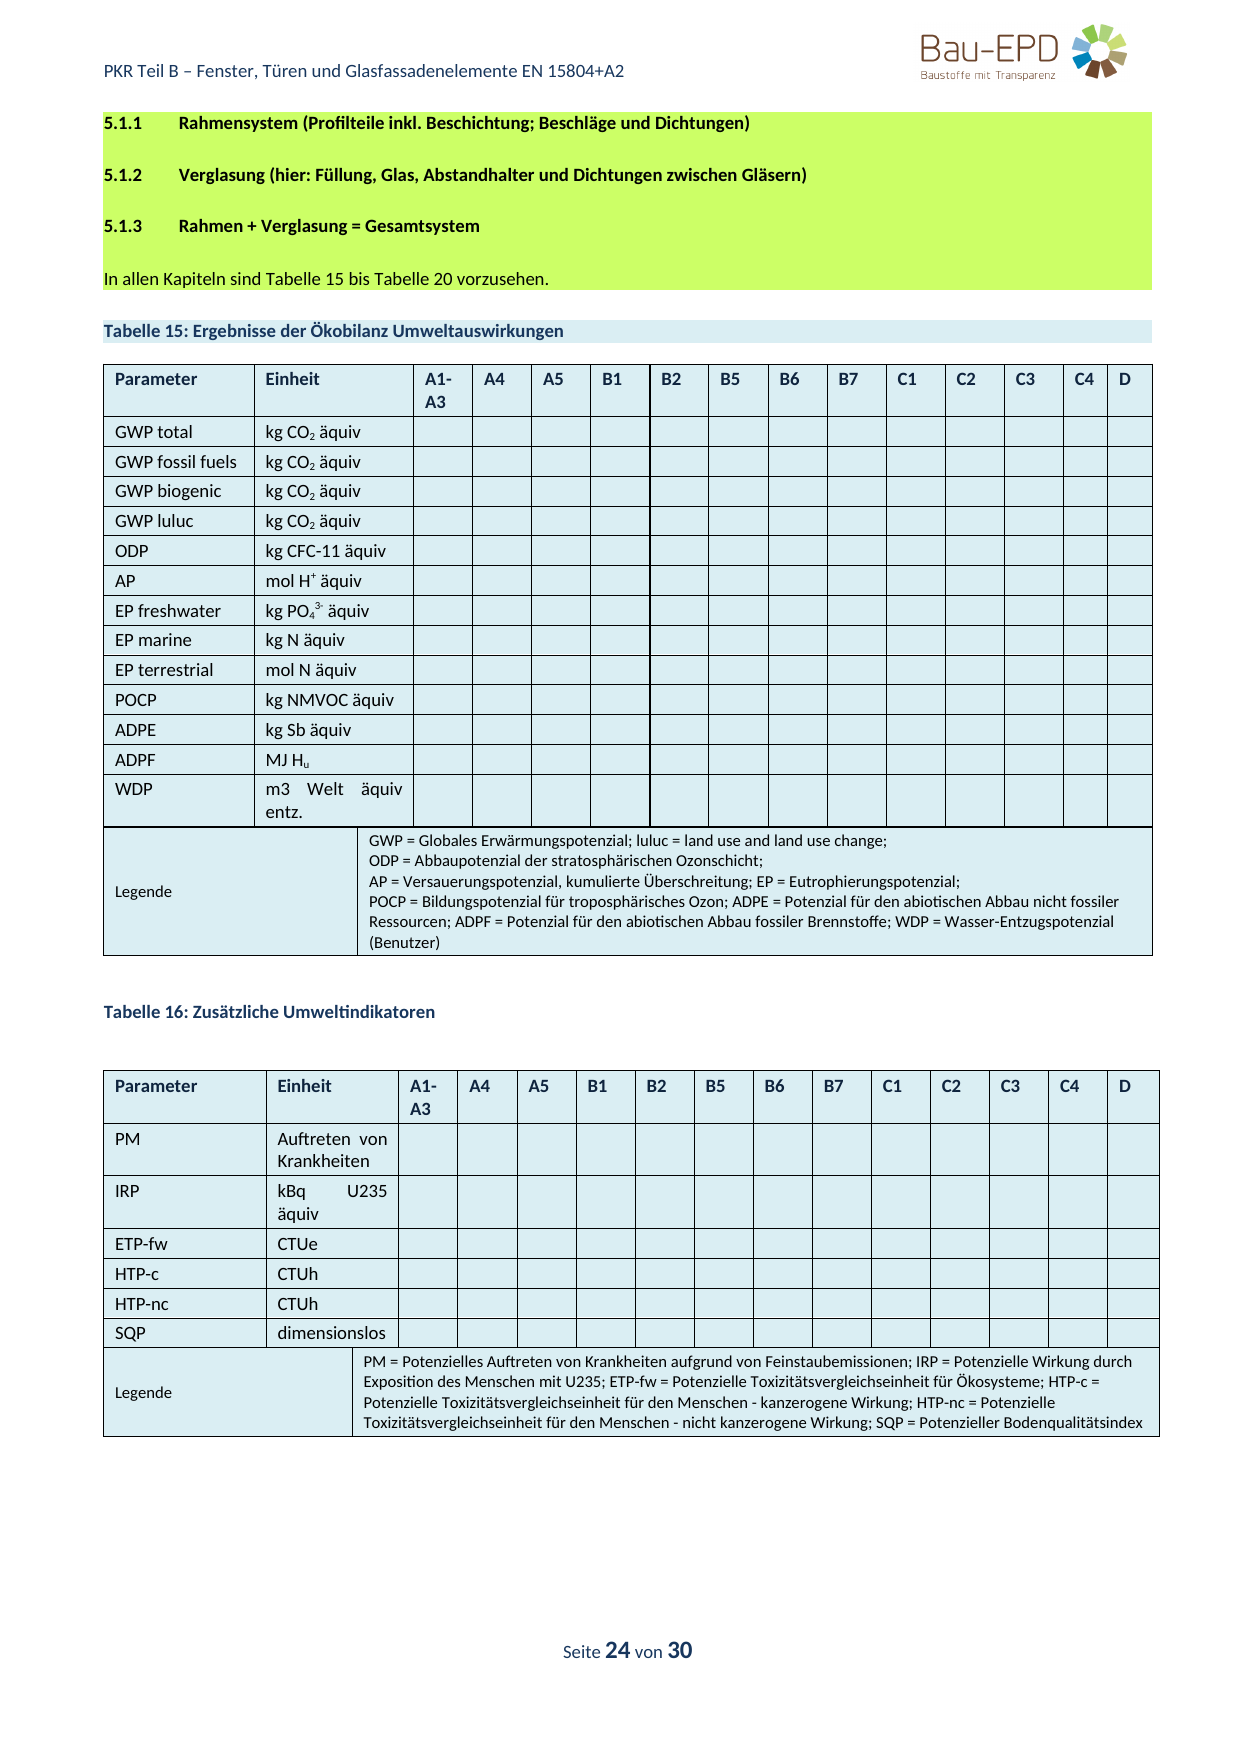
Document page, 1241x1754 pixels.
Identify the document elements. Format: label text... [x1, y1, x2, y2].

table_header C1 [887, 365, 945, 416]
table_cell [414, 775, 472, 826]
table_cell [399, 1176, 457, 1228]
table_header B7 [813, 1071, 871, 1123]
table_cell [828, 566, 886, 595]
table_cell [709, 715, 768, 744]
table_cell [990, 1229, 1048, 1258]
table_cell [1064, 536, 1107, 565]
table_cell Legende [104, 828, 357, 955]
table_cell [887, 417, 945, 446]
table_cell [636, 1176, 694, 1228]
table_cell [872, 1124, 930, 1175]
table_cell [414, 507, 472, 535]
table_cell [813, 1124, 871, 1175]
table_cell [473, 477, 531, 506]
table_cell [709, 775, 768, 826]
table_cell kg N äquiv [255, 626, 413, 654]
table_cell [473, 566, 531, 595]
table_header D [1108, 1071, 1159, 1123]
table_cell [458, 1319, 517, 1347]
table_cell [709, 536, 768, 565]
table_cell [399, 1259, 457, 1288]
table_cell [813, 1176, 871, 1228]
table_header C3 [990, 1071, 1048, 1123]
subtitle Rahmen + Verglasung = Gesamtsystem [103, 214, 1152, 237]
table_cell kg CO2 äquiv [255, 507, 413, 535]
text Tabelle 16: Zusätzliche Umweltindikatoren [103, 1000, 1152, 1023]
table_cell [709, 507, 768, 535]
table_cell [414, 477, 472, 506]
table_cell [1049, 1176, 1107, 1228]
table_cell kBq U235 äquiv [267, 1176, 398, 1228]
table_cell [473, 745, 531, 774]
table_cell [1005, 507, 1063, 535]
table_cell EP marine [104, 626, 254, 654]
table_cell [651, 536, 708, 565]
table_cell [813, 1229, 871, 1258]
table_cell [887, 626, 945, 654]
table_cell [709, 417, 768, 446]
table_cell [458, 1176, 517, 1228]
table_cell [591, 536, 649, 565]
table_cell GWP = Globales Erwärmungspotenzial; luluc = land use and land use change; ODP = Abbaupotenzial der stratosphärischen Ozonschicht; AP = Versauerungspotenzial, kumulierte Überschreitung; EP = Eutrophierungspotenzial; POCP = Bildungspotenzial für troposphärisches Ozon; ADPE = Potenzial für den abiotischen Abbau nicht fossiler Ressourcen; ADPF = Potenzial für den abiotischen Abbau fossiler Brennstoffe; WDP = Wasser-Entzugspotenzial (Benutzer) [358, 828, 1152, 955]
table_cell CTUe [267, 1229, 398, 1258]
table_cell [1108, 626, 1152, 654]
table_cell [591, 507, 649, 535]
table_cell [769, 656, 827, 684]
table_cell SQP [104, 1319, 266, 1347]
table_cell [1108, 566, 1152, 595]
table_cell [532, 596, 590, 625]
table_cell [636, 1319, 694, 1347]
table_cell [591, 656, 649, 684]
table_cell [473, 685, 531, 714]
table_cell [591, 775, 649, 826]
table_cell [695, 1176, 753, 1228]
table_cell [532, 477, 590, 506]
table_header C4 [1064, 365, 1107, 416]
table_cell [518, 1229, 576, 1258]
table_header B7 [828, 365, 886, 416]
table_cell [769, 477, 827, 506]
table_cell [577, 1259, 635, 1288]
table_cell kg CO2 äquiv [255, 417, 413, 446]
table_cell [1108, 715, 1152, 744]
table_cell [532, 745, 590, 774]
table_header C4 [1049, 1071, 1107, 1123]
table_cell [458, 1259, 517, 1288]
table_cell [990, 1124, 1048, 1175]
table_cell [754, 1259, 812, 1288]
table_cell [695, 1259, 753, 1288]
table_cell [636, 1229, 694, 1258]
table_cell [1108, 745, 1152, 774]
table_header C2 [931, 1071, 989, 1123]
table_cell [887, 566, 945, 595]
table_cell [591, 477, 649, 506]
table_cell [754, 1289, 812, 1317]
table_cell [946, 775, 1004, 826]
table_cell ADPF [104, 745, 254, 774]
table_cell [532, 626, 590, 654]
table_cell [931, 1229, 989, 1258]
table_cell [769, 417, 827, 446]
table_cell [651, 596, 708, 625]
table_cell EP terrestrial [104, 656, 254, 684]
table_cell EP freshwater [104, 596, 254, 625]
table_header B1 [591, 365, 649, 416]
subtitle Verglasung (hier: Füllung, Glas, Abstandhalter und Dichtungen zwischen Gläsern) [103, 163, 1152, 186]
table_cell PM [104, 1124, 266, 1175]
table_cell [399, 1319, 457, 1347]
table_cell [887, 447, 945, 476]
table_cell [990, 1289, 1048, 1317]
table_header B5 [695, 1071, 753, 1123]
table_cell MJ Hu [255, 745, 413, 774]
table_cell [591, 626, 649, 654]
table_cell [532, 656, 590, 684]
table_cell [473, 417, 531, 446]
table_cell GWP luluc [104, 507, 254, 535]
table_cell [636, 1289, 694, 1317]
table_cell [1064, 417, 1107, 446]
table_header C2 [946, 365, 1004, 416]
table_cell [414, 626, 472, 654]
table_cell [518, 1124, 576, 1175]
table_cell [651, 507, 708, 535]
table_cell GWP total [104, 417, 254, 446]
table_cell [577, 1176, 635, 1228]
table_cell [709, 656, 768, 684]
table_cell [828, 507, 886, 535]
table_cell [828, 656, 886, 684]
table_cell [1005, 715, 1063, 744]
table_cell [1005, 417, 1063, 446]
table_header A5 [532, 365, 590, 416]
table_cell [651, 417, 708, 446]
table_cell [813, 1289, 871, 1317]
table_cell kg CFC-11 äquiv [255, 536, 413, 565]
table_cell [473, 507, 531, 535]
table_cell PM = Potenzielles Auftreten von Krankheiten aufgrund von Feinstaubemissionen; IRP = Potenzielle Wirkung durch Exposition des Menschen mit U235; ETP-fw = Potenzielle Toxizitätsvergleichseinheit für Ökosysteme; HTP-c = Potenzielle Toxizitätsvergleichseinheit für den Menschen - kanzerogene Wirkung; HTP-nc = Potenzielle Toxizitätsvergleichseinheit für den Menschen - nicht kanzerogene Wirkung; SQP = Potenzieller Bodenqualitätsindex [353, 1348, 1159, 1436]
table_cell [754, 1176, 812, 1228]
table_header C1 [872, 1071, 930, 1123]
table_cell [946, 447, 1004, 476]
table_header B6 [769, 365, 827, 416]
table_cell [1108, 417, 1152, 446]
table_cell [946, 626, 1004, 654]
table_cell [1064, 507, 1107, 535]
table_cell [887, 715, 945, 744]
table_cell [458, 1229, 517, 1258]
table_cell kg CO2 äquiv [255, 477, 413, 506]
table_header A1-A3 [399, 1071, 457, 1123]
table_cell [1005, 626, 1063, 654]
table_cell [695, 1319, 753, 1347]
table_cell [414, 566, 472, 595]
table_cell [887, 775, 945, 826]
table_cell [651, 685, 708, 714]
table_cell [813, 1319, 871, 1347]
table_cell [473, 626, 531, 654]
table_cell [872, 1229, 930, 1258]
table_cell [636, 1259, 694, 1288]
table_cell POCP [104, 685, 254, 714]
table_cell HTP-nc [104, 1289, 266, 1317]
table_cell [709, 596, 768, 625]
table_cell kg NMVOC äquiv [255, 685, 413, 714]
table_cell GWP biogenic [104, 477, 254, 506]
table_cell [1049, 1259, 1107, 1288]
table_cell ADPE [104, 715, 254, 744]
table_cell [769, 596, 827, 625]
table_cell [1064, 626, 1107, 654]
table_cell [651, 745, 708, 774]
table_cell [1108, 1319, 1159, 1347]
table_cell [636, 1124, 694, 1175]
table_header Einheit [255, 365, 413, 416]
table_cell [399, 1124, 457, 1175]
table_cell [591, 417, 649, 446]
table_cell [1108, 1289, 1159, 1317]
table_cell [532, 507, 590, 535]
table_cell [591, 447, 649, 476]
table_cell [577, 1289, 635, 1317]
table_cell [414, 715, 472, 744]
table_cell [1064, 447, 1107, 476]
table_cell [769, 447, 827, 476]
table_cell [414, 685, 472, 714]
table_cell [828, 775, 886, 826]
table_cell [990, 1259, 1048, 1288]
table_cell [518, 1289, 576, 1317]
table_cell [1005, 536, 1063, 565]
table_cell [399, 1289, 457, 1317]
table_cell [828, 715, 886, 744]
table_header Parameter [104, 365, 254, 416]
table_cell [872, 1259, 930, 1288]
table_cell [931, 1289, 989, 1317]
table_cell [532, 775, 590, 826]
table_cell [828, 477, 886, 506]
table_cell [1108, 447, 1152, 476]
table_cell [473, 715, 531, 744]
table_cell [1049, 1289, 1107, 1317]
table_cell [458, 1289, 517, 1317]
table_cell [931, 1176, 989, 1228]
table_cell [887, 656, 945, 684]
table_header B1 [577, 1071, 635, 1123]
table_cell [709, 626, 768, 654]
table_cell [577, 1319, 635, 1347]
table_cell Auftreten von Krankheiten [267, 1124, 398, 1175]
table_cell [1108, 685, 1152, 714]
table_cell [769, 626, 827, 654]
table_cell [414, 745, 472, 774]
table_cell [473, 775, 531, 826]
table_cell [695, 1124, 753, 1175]
table_cell [591, 685, 649, 714]
table_cell [651, 477, 708, 506]
table_cell [1108, 1229, 1159, 1258]
picture [913, 22, 1130, 82]
table_cell [1064, 745, 1107, 774]
table_cell mol H+ äquiv [255, 566, 413, 595]
subtitle Rahmensystem (Profilteile inkl. Beschichtung; Beschläge und Dichtungen) [103, 112, 1152, 134]
table_cell [1064, 685, 1107, 714]
table_cell CTUh [267, 1289, 398, 1317]
table_cell [887, 477, 945, 506]
table_cell [1064, 715, 1107, 744]
table_cell [946, 477, 1004, 506]
table_cell [532, 715, 590, 744]
table_cell dimensionslos [267, 1319, 398, 1347]
table_cell [946, 685, 1004, 714]
table_cell [887, 745, 945, 774]
table_cell [1005, 656, 1063, 684]
table_cell [458, 1124, 517, 1175]
table_cell [1064, 656, 1107, 684]
table_cell CTUh [267, 1259, 398, 1288]
table_cell [754, 1319, 812, 1347]
table_cell [518, 1319, 576, 1347]
table_cell kg PO43- äquiv [255, 596, 413, 625]
table_header B2 [651, 365, 708, 416]
table_cell [946, 417, 1004, 446]
table_header D [1108, 365, 1152, 416]
table_cell IRP [104, 1176, 266, 1228]
table_cell [828, 626, 886, 654]
table_cell [1049, 1124, 1107, 1175]
table_cell [518, 1176, 576, 1228]
table_cell [990, 1176, 1048, 1228]
table_cell [887, 685, 945, 714]
table_cell [1005, 596, 1063, 625]
table_header A4 [473, 365, 531, 416]
table_cell [1005, 685, 1063, 714]
table_cell [1005, 775, 1063, 826]
table_cell ETP-fw [104, 1229, 266, 1258]
table_cell [813, 1259, 871, 1288]
table_cell [1108, 507, 1152, 535]
table_cell [769, 715, 827, 744]
table_cell [872, 1319, 930, 1347]
table_cell [828, 596, 886, 625]
table_cell [1108, 1124, 1159, 1175]
table_header C3 [1005, 365, 1063, 416]
table_cell [946, 715, 1004, 744]
table_header B2 [636, 1071, 694, 1123]
table_cell [769, 745, 827, 774]
table_cell [1108, 1259, 1159, 1288]
table_cell [1005, 447, 1063, 476]
table_cell [769, 775, 827, 826]
table_cell [532, 417, 590, 446]
table_cell [946, 507, 1004, 535]
table_cell [1064, 477, 1107, 506]
table_cell [591, 596, 649, 625]
table_cell [754, 1124, 812, 1175]
table_cell [1108, 596, 1152, 625]
table_cell [473, 596, 531, 625]
table_cell [828, 685, 886, 714]
table_cell [931, 1319, 989, 1347]
table_cell [1049, 1229, 1107, 1258]
table_cell [591, 566, 649, 595]
table_cell [931, 1259, 989, 1288]
table_cell [709, 447, 768, 476]
table_cell mol N äquiv [255, 656, 413, 684]
table_cell WDP [104, 775, 254, 826]
table_cell [473, 536, 531, 565]
table_cell [414, 536, 472, 565]
table_cell [769, 536, 827, 565]
table_cell [414, 447, 472, 476]
table_cell [769, 685, 827, 714]
table_cell AP [104, 566, 254, 595]
table_cell [931, 1124, 989, 1175]
table_cell [946, 745, 1004, 774]
table_cell [651, 775, 708, 826]
table_cell [887, 536, 945, 565]
table_cell [399, 1229, 457, 1258]
table_cell [828, 417, 886, 446]
table_cell [591, 745, 649, 774]
table_cell HTP-c [104, 1259, 266, 1288]
table_cell [577, 1229, 635, 1258]
table_cell [695, 1289, 753, 1317]
table_cell [1064, 596, 1107, 625]
table_cell [709, 745, 768, 774]
table_header Einheit [267, 1071, 398, 1123]
table_cell [1064, 775, 1107, 826]
table_cell [414, 417, 472, 446]
table_cell [414, 596, 472, 625]
table_cell [1108, 477, 1152, 506]
table_cell [769, 507, 827, 535]
table_cell [887, 596, 945, 625]
table_cell [577, 1124, 635, 1175]
table_header A5 [518, 1071, 576, 1123]
table_cell [473, 447, 531, 476]
table_cell [651, 656, 708, 684]
text In allen Kapiteln sind Tabelle 15 bis Tabelle 20 vorzusehen. [103, 267, 1152, 290]
table_cell [709, 477, 768, 506]
table_cell [532, 566, 590, 595]
table_cell [1005, 745, 1063, 774]
table_cell [532, 447, 590, 476]
table_header A1-A3 [414, 365, 472, 416]
table_cell [946, 596, 1004, 625]
table_cell [828, 536, 886, 565]
table_cell m3 Welt äquiv entz. [255, 775, 413, 826]
table_cell [1049, 1319, 1107, 1347]
table_cell [946, 656, 1004, 684]
table_cell [1064, 566, 1107, 595]
table_cell [1108, 775, 1152, 826]
table_cell Legende [104, 1348, 352, 1436]
table_cell [651, 626, 708, 654]
table_cell kg Sb äquiv [255, 715, 413, 744]
table_cell [828, 745, 886, 774]
table_cell [887, 507, 945, 535]
table_cell [651, 715, 708, 744]
table_cell [769, 566, 827, 595]
table_cell [651, 566, 708, 595]
table_cell [473, 656, 531, 684]
table_cell [414, 656, 472, 684]
table_cell [754, 1229, 812, 1258]
table_cell [591, 715, 649, 744]
table_cell [651, 447, 708, 476]
table_cell [532, 685, 590, 714]
text Tabelle 15: Ergebnisse der Ökobilanz Umweltauswirkungen [103, 320, 1152, 343]
table_cell [946, 536, 1004, 565]
table_cell [872, 1289, 930, 1317]
table_cell GWP fossil fuels [104, 447, 254, 476]
table_header B6 [754, 1071, 812, 1123]
table_header B5 [709, 365, 768, 416]
table_header Parameter [104, 1071, 266, 1123]
table_cell [1005, 477, 1063, 506]
table_cell kg CO2 äquiv [255, 447, 413, 476]
table_cell [990, 1319, 1048, 1347]
table_cell [1108, 536, 1152, 565]
table_header A4 [458, 1071, 517, 1123]
table_cell [695, 1229, 753, 1258]
table_cell ODP [104, 536, 254, 565]
table_cell [709, 566, 768, 595]
table_cell [1108, 656, 1152, 684]
table_cell [828, 447, 886, 476]
table_cell [709, 685, 768, 714]
table_cell [532, 536, 590, 565]
table_cell [946, 566, 1004, 595]
table_cell [872, 1176, 930, 1228]
table_cell [1108, 1176, 1159, 1228]
table_cell [1005, 566, 1063, 595]
table_cell [518, 1259, 576, 1288]
